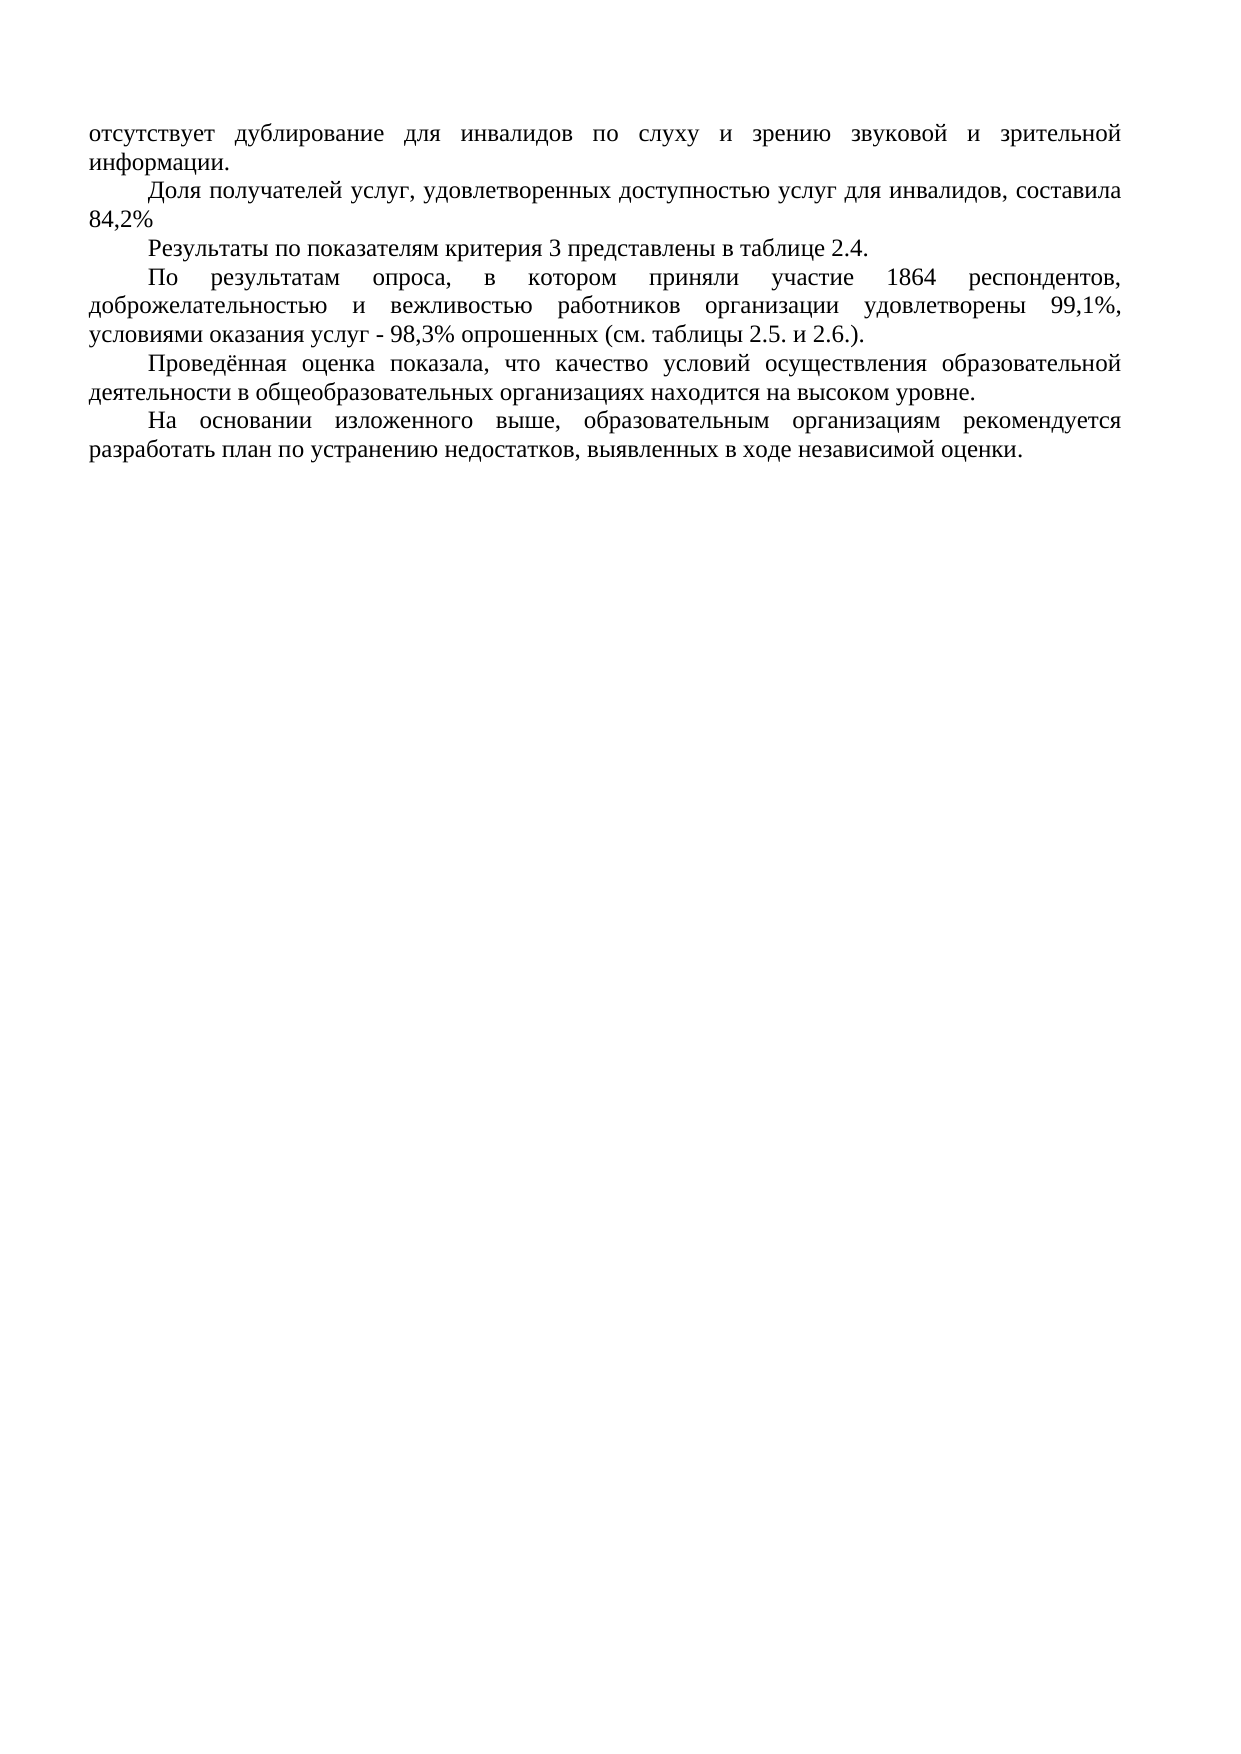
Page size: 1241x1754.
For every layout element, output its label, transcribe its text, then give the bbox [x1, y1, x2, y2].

text По результатам опроса, в котором приняли участие 1864 респондентов, доброжелательностью и вежливостью работников организации удовлетворены 99,1%, условиями оказания услуг - 98,3% опрошенных (см. таблицы 2.5. и 2.6.). [89, 262, 1122, 348]
text Проведённая оценка показала, что качество условий осуществления образовательной деятельности в общеобразовательных организациях находится на высоком уровне. [89, 348, 1122, 406]
text На основании изложенного выше, образовательным организациям рекомендуется разработать план по устранению недостатков, выявленных в ходе независимой оценки. [89, 406, 1122, 463]
text Результаты по показателям критерия 3 представлены в таблице 2.4. [89, 233, 1122, 262]
text Доля получателей услуг, удовлетворенных доступностью услуг для инвалидов, составила 84,2% [89, 176, 1122, 233]
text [89, 118, 1122, 176]
